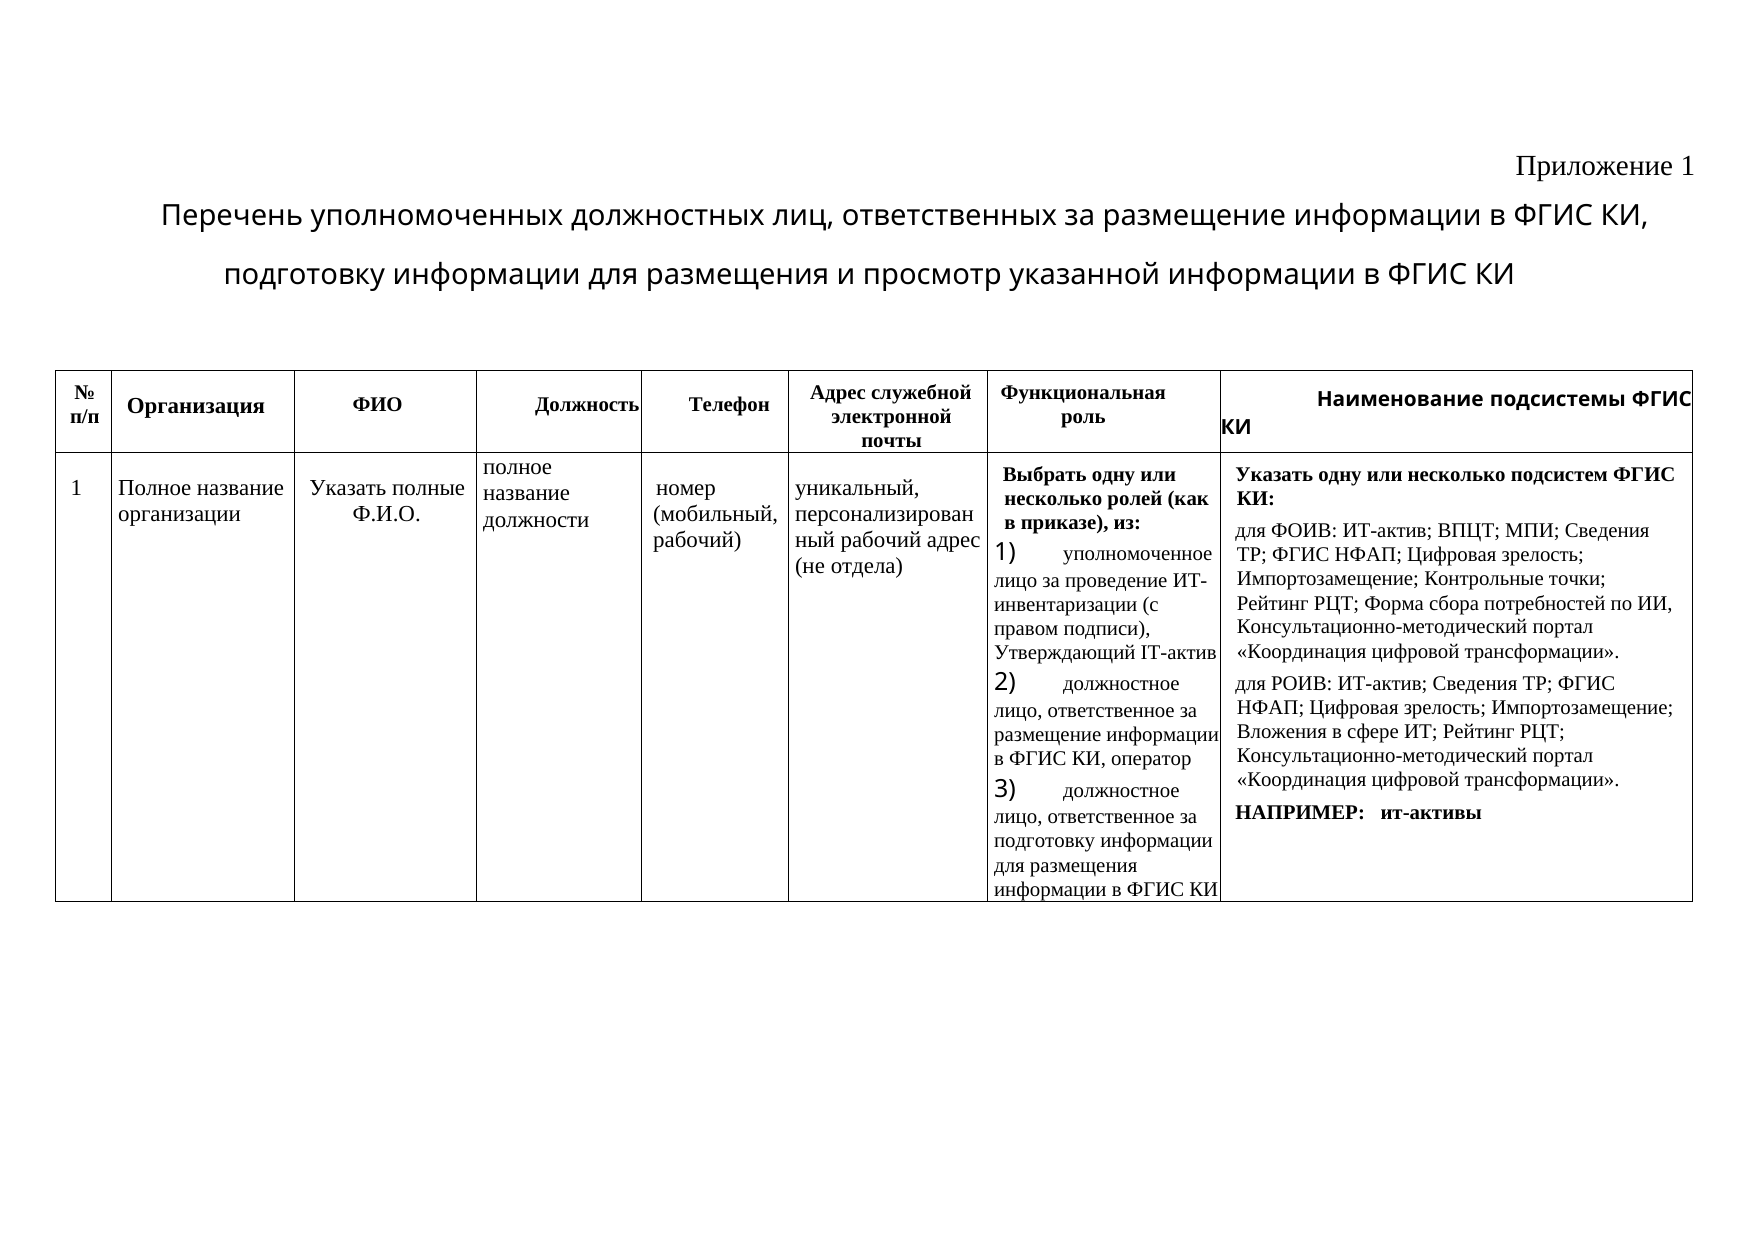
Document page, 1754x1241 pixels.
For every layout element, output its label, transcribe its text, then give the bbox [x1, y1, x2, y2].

table_header ФИО [295, 371, 476, 452]
table_cell номер (мобильный, рабочий) [642, 453, 788, 901]
table_header Организация [112, 371, 294, 452]
table_cell полное название должности [477, 453, 641, 901]
table_header Адрес служебной электронной почты [789, 371, 987, 452]
table_cell 1 [56, 453, 111, 901]
table_header Функциональная роль [988, 371, 1220, 452]
table_header Должность [477, 371, 641, 452]
table_cell Выбрать одну или несколько ролей (как в приказе), из: уполномоченное лицо за проведение ИТ-инвентаризации (с правом подписи), Утверждающий IT-актив должностное лицо, ответственное за размещение информации в ФГИС КИ, оператор должностное лицо, ответственное за подготовку информации для размещения информации в ФГИС КИ [988, 453, 1220, 901]
table_cell уникальный, персонализирован ный рабочий адрес (не отдела) [789, 453, 987, 901]
text Перечень уполномоченных должностных лиц, ответственных за размещение информации в ФГИС КИ, подготовку информации для размещения и просмотр указанной информации в ФГИС КИ [44, 194, 1695, 293]
table_cell Полное название организации [112, 453, 294, 901]
text Приложение 1 [44, 148, 1695, 181]
table_header № п/п [56, 371, 111, 452]
table_header Телефон [642, 371, 788, 452]
table_cell Указать полные Ф.И.О. [295, 453, 476, 901]
table_header Наименование подсистемы ФГИС КИ [1221, 371, 1692, 452]
table_cell Указать одну или несколько подсистем ФГИС КИ: для ФОИВ: ИТ-актив; ВПЦТ; МПИ; Сведения ТР; ФГИС НФАП; Цифровая зрелость; Импортозамещение; Контрольные точки; Рейтинг РЦТ; Форма сбора потребностей по ИИ, Консультационно-методический портал «Координация цифровой трансформации». для РОИВ: ИТ-актив; Сведения ТР; ФГИС НФАП; Цифровая зрелость; Импортозамещение; Вложения в сфере ИТ; Рейтинг РЦТ; Консультационно-методический портал «Координация цифровой трансформации». НАПРИМЕР: ит-активы [1221, 453, 1692, 901]
